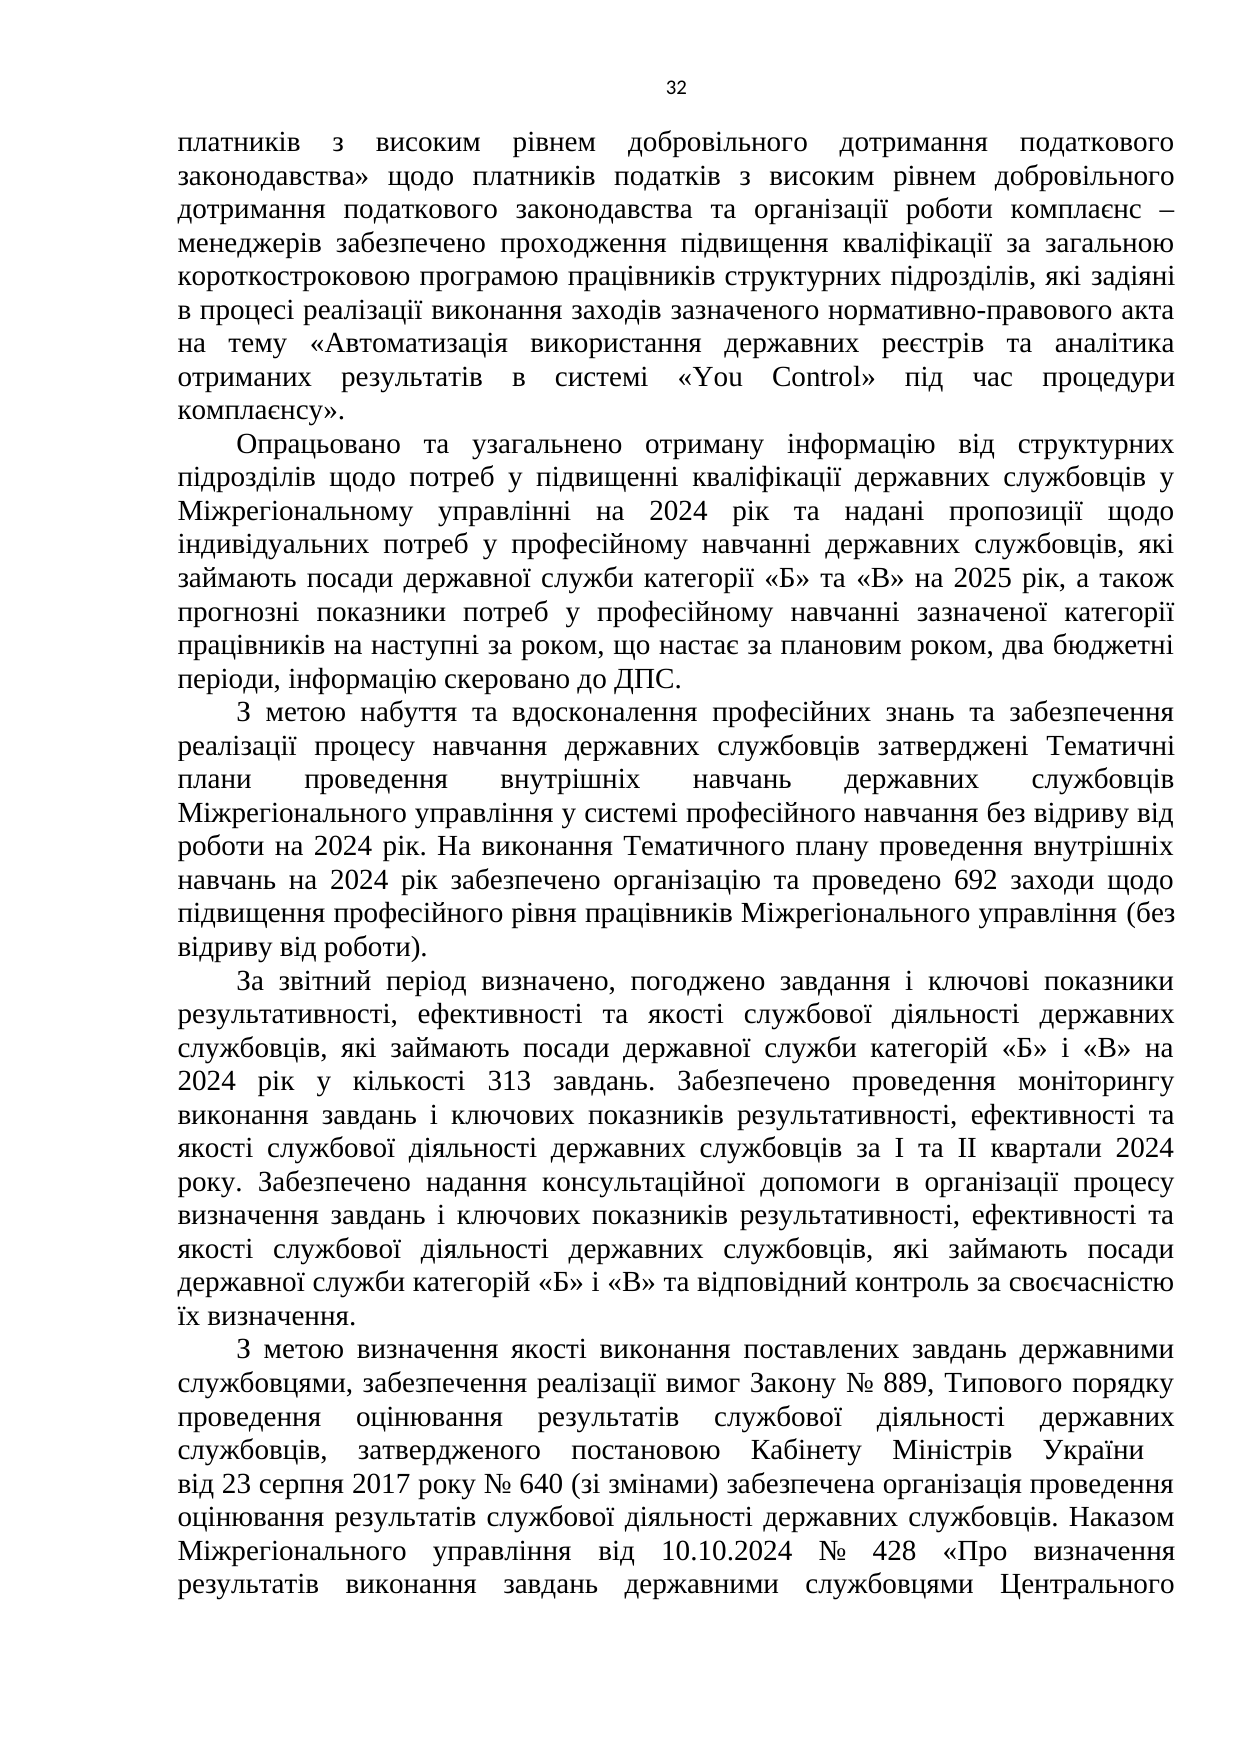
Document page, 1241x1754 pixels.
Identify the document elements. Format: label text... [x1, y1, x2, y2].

text З метою набуття та вдосконалення професійних знань та забезпечення реалізації процесу навчання державних службовців затверджені Тематичні плани проведення внутрішніх навчань державних службовців Міжрегіонального управління у системі професійного навчання без відриву від роботи на 2024 рік. На виконання Тематичного плану проведення внутрішніх навчань на 2024 рік забезпечено організацію та проведено 692 заходи щодо підвищення професійного рівня працівників Міжрегіонального управління (без відриву від роботи). [177, 694, 1175, 761]
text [177, 124, 1175, 426]
text Опрацьовано та узагальнено отриману інформацію від структурних підрозділів щодо потреб у підвищенні кваліфікації державних службовців у Міжрегіональному управлінні на 2024 рік та надані пропозиції щодо індивідуальних потреб у професійному навчанні державних службовців, які займають посади державної служби категорії «Б» та «В» на 2025 рік, а також прогнозні показники потреб у професійному навчанні зазначеної категорії працівників на наступні за роком, що настає за плановим роком, два бюджетні періоди, інформацію скеровано до ДПС. [177, 426, 1175, 694]
text З метою набуття та вдосконалення професійних знань та забезпечення реалізації процесу навчання державних службовців затверджені Тематичні плани проведення внутрішніх навчань державних службовців Міжрегіонального управління у системі професійного навчання без відриву від роботи на 2024 рік. На виконання Тематичного плану проведення внутрішніх навчань на 2024 рік забезпечено організацію та проведено 692 заходи щодо підвищення професійного рівня працівників Міжрегіонального управління (без відриву від роботи). [177, 795, 1175, 963]
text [177, 1332, 1175, 1600]
text За звітний період визначено, погоджено завдання і ключові показники результативності, ефективності та якості службової діяльності державних службовців, які займають посади державної служби категорій «Б» і «В» на 2024 рік у кількості 313 завдань. Забезпечено проведення моніторингу виконання завдань і ключових показників результативності, ефективності та якості службової діяльності державних службовців за І та ІІ квартали 2024 року. Забезпечено надання консультаційної допомоги в організації процесу визначення завдань і ключових показників результативності, ефективності та якості службової діяльності державних службовців, які займають посади державної служби категорій «Б» і «В» та відповідний контроль за своєчасністю їх визначення. [177, 963, 1175, 1332]
